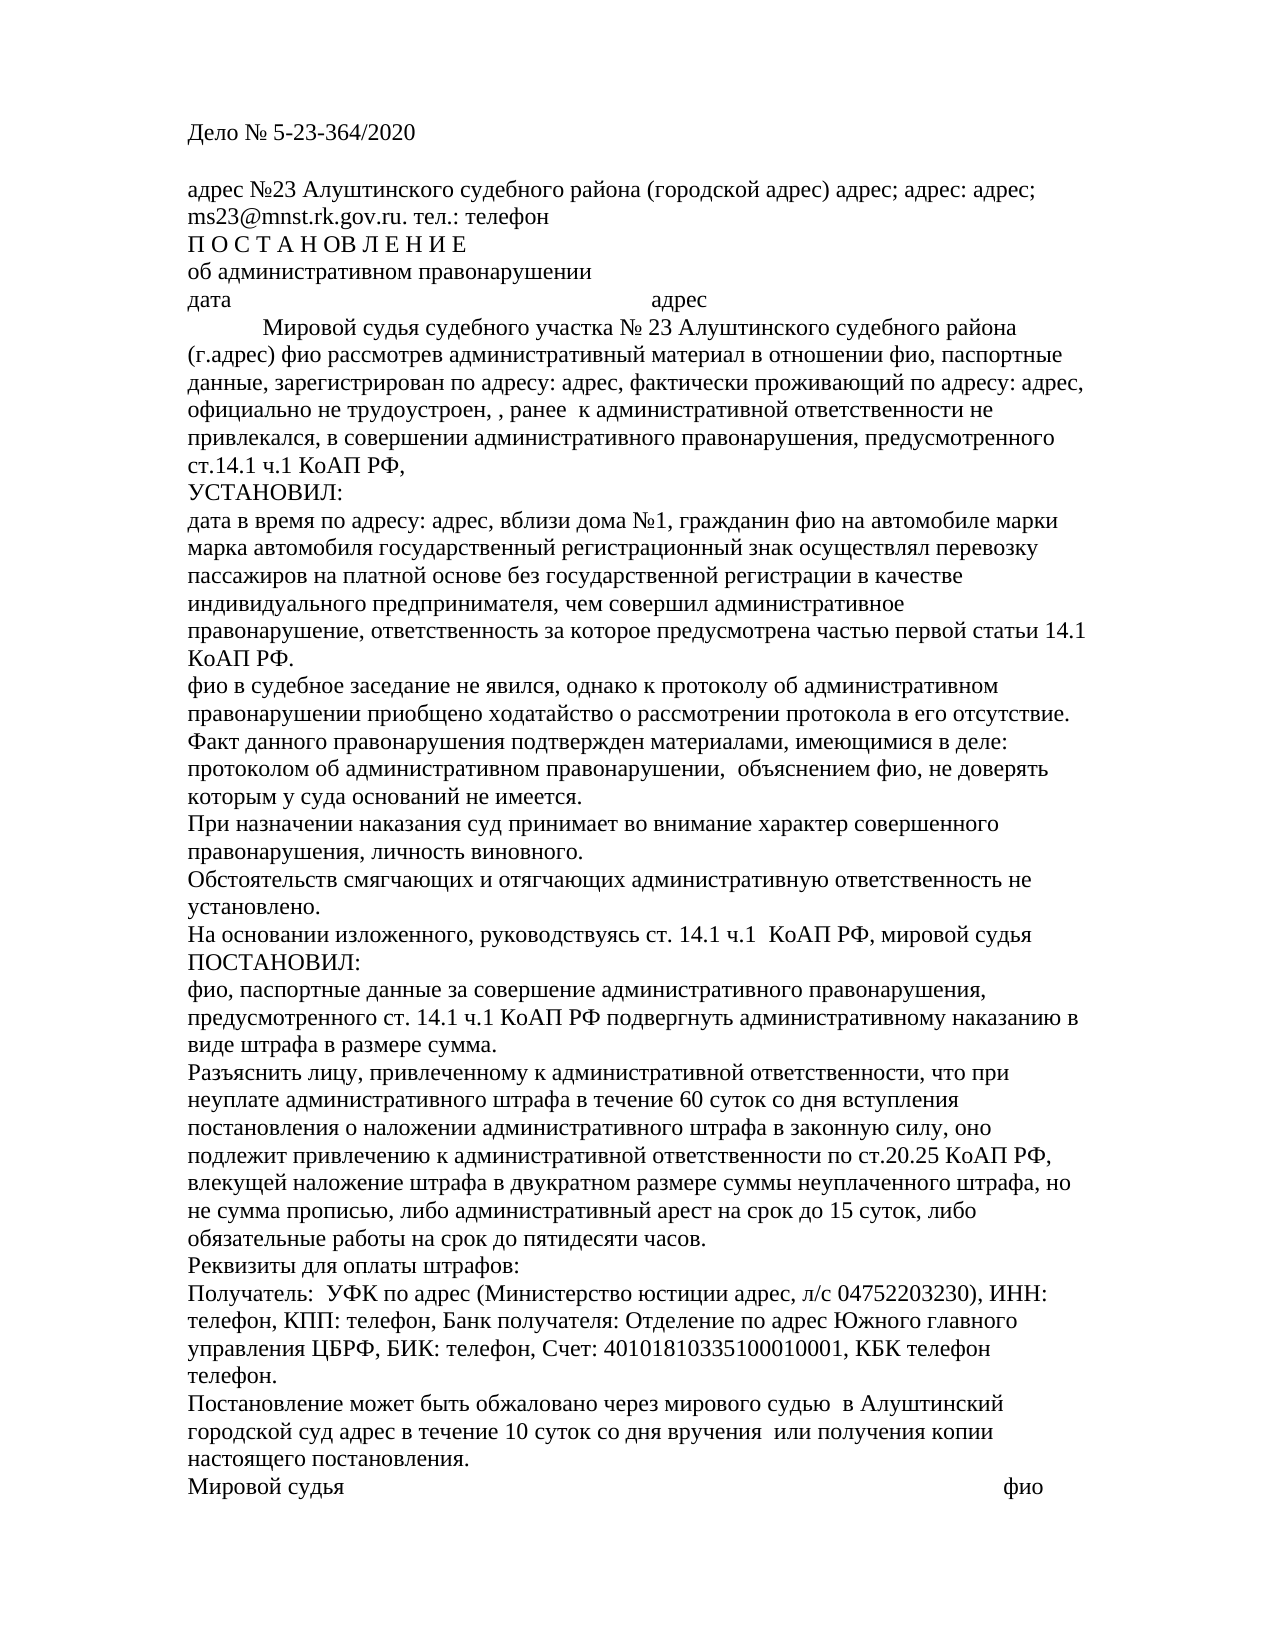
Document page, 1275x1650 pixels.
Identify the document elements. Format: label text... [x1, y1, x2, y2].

text Разъяснить лицу, привлеченному к административной ответственности, что при неуплате административного штрафа в течение 60 суток со дня вступления постановления о наложении административного штрафа в законную силу, оно подлежит привлечению к административной ответственности по ст.20.25 КоАП РФ, влекущей наложение штрафа в двукратном размере суммы неуплаченного штрафа, но не сумма прописью, либо административный арест на срок до 15 суток, либо обязательные работы на срок до пятидесяти часов. [187, 1058, 1087, 1251]
text Обстоятельств смягчающих и отягчающих административную ответственность не установлено. [187, 865, 1087, 920]
text Получатель: УФК по адрес (Министерство юстиции адрес, л/с 04752203230), ИНН: телефон, КПП: телефон, Банк получателя: Отделение по адрес Южного главного управления ЦБРФ, БИК: телефон, Счет: 40101810335100010001, КБК телефон телефон. [187, 1279, 1087, 1389]
text Реквизиты для оплаты штрафов: [187, 1251, 1087, 1279]
text П О С Т А Н ОВ Л Е Н И Е [187, 230, 1087, 257]
text Дело № 5-23-364/2020 [187, 118, 1087, 146]
text Мировой судья фио [187, 1472, 1087, 1499]
text фио в судебное заседание не явился, однако к протоколу об административном правонарушении приобщено ходатайство о рассмотрении протокола в его отсутствие. [187, 671, 1087, 727]
text об административном правонарушении [187, 257, 1087, 285]
text УСТАНОВИЛ: [187, 478, 1087, 506]
text Постановление может быть обжаловано через мирового судью в Алуштинский городской суд адрес в течение 10 суток со дня вручения или получения копии настоящего постановления. [187, 1389, 1087, 1472]
text дата адрес [187, 285, 1087, 313]
text адрес №23 Алуштинского судебного района (городской адрес) адрес; адрес: адрес; ms23@mnst.rk.gov.ru. тел.: телефон [187, 174, 1087, 230]
text ПОСТАНОВИЛ: [187, 947, 1087, 975]
text На основании изложенного, руководствуясь ст. 14.1 ч.1 КоАП РФ, мировой судья [187, 920, 1087, 947]
text При назначении наказания суд принимает во внимание характер совершенного правонарушения, личность виновного. [187, 809, 1087, 865]
text дата в время по адресу: адрес, вблизи дома №1, гражданин фио на автомобиле марки марка автомобиля государственный регистрационный знак осуществлял перевозку пассажиров на платной основе без государственной регистрации в качестве индивидуального предпринимателя, чем совершил административное правонарушение, ответственность за которое предусмотрена частью первой статьи 14.1 КоАП РФ. [187, 506, 1087, 671]
text Мировой судья судебного участка № 23 Алуштинского судебного района (г.адрес) фио рассмотрев административный материал в отношении фио, паспортные данные, зарегистрирован по адресу: адрес, фактически проживающий по адресу: адрес, официально не трудоустроен, , ранее к административной ответственности не привлекался, в совершении административного правонарушения, предусмотренного ст.14.1 ч.1 КоАП РФ, [187, 313, 1087, 478]
text Факт данного правонарушения подтвержден материалами, имеющимися в деле: протоколом об административном правонарушении, объяснением фио, не доверять которым у суда оснований не имеется. [187, 727, 1087, 809]
text фио, паспортные данные за совершение административного правонарушения, предусмотренного ст. 14.1 ч.1 КоАП РФ подвергнуть административному наказанию в виде штрафа в размере сумма. [187, 975, 1087, 1058]
